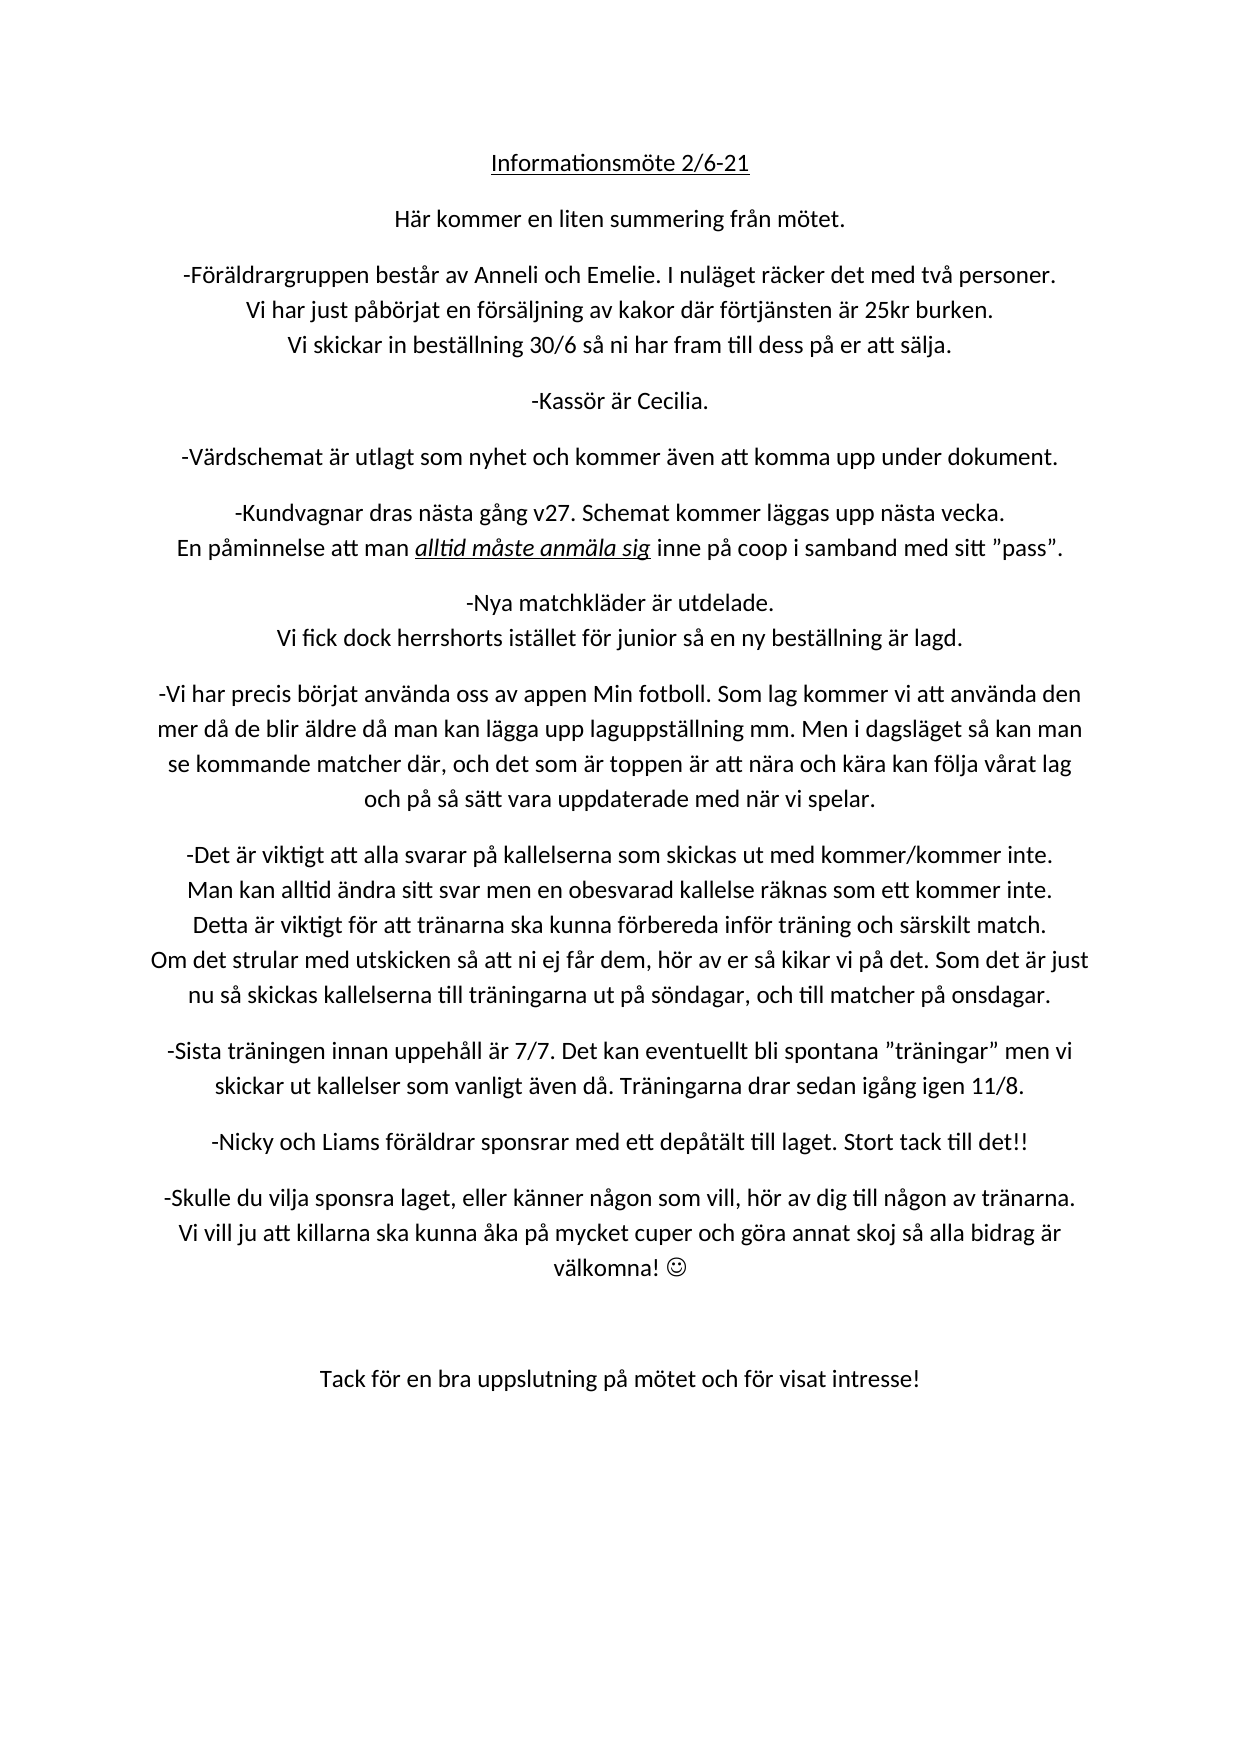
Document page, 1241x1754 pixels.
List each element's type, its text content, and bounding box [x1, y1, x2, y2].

text -Vi har precis börjat använda oss av appen Min fotboll. Som lag kommer vi att använda den mer då de blir äldre då man kan lägga upp laguppställning mm. Men i dagsläget så kan man se kommande matcher där, och det som är toppen är att nära och kära kan följa vårat lag och på så sätt vara uppdaterade med när vi spelar. [148, 678, 1093, 814]
text -Värdschemat är utlagt som nyhet och kommer även att komma upp under dokument. [148, 441, 1093, 471]
text Tack för en bra uppslutning på mötet och för visat intresse! [148, 1363, 1093, 1394]
text -Sista träningen innan uppehåll är 7/7. Det kan eventuellt bli spontana ”träningar” men vi skickar ut kallelser som vanligt även då. Träningarna drar sedan igång igen 11/8. [148, 1035, 1093, 1101]
text Informationsmöte 2/6-21 [148, 148, 1093, 178]
text -Nicky och Liams föräldrar sponsrar med ett depåtält till laget. Stort tack till det!! [148, 1126, 1093, 1156]
text -Föräldrargruppen består av Anneli och Emelie. I nuläget räcker det med två personer. Vi har just påbörjat en försäljning av kakor där förtjänsten är 25kr burken. Vi skickar in beställning 30/6 så ni har fram till dess på er att sälja. [148, 259, 1093, 360]
text -Kundvagnar dras nästa gång v27. Schemat kommer läggas upp nästa vecka. En påminnelse att man alltid måste anmäla sig inne på coop i samband med sitt ”pass”. [148, 497, 1093, 562]
text -Det är viktigt att alla svarar på kallelserna som skickas ut med kommer/kommer inte. Man kan alltid ändra sitt svar men en obesvarad kallelse räknas som ett kommer inte. Detta är viktigt för att tränarna ska kunna förbereda inför träning och särskilt match. Om det strular med utskicken så att ni ej får dem, hör av er så kikar vi på det. Som det är just nu så skickas kallelserna till träningarna ut på söndagar, och till matcher på onsdagar. [148, 839, 1093, 1010]
text Här kommer en liten summering från mötet. [148, 203, 1093, 234]
text -Kassör är Cecilia. [148, 385, 1093, 416]
text -Nya matchkläder är utdelade. Vi fick dock herrshorts istället för junior så en ny beställning är lagd. [148, 588, 1093, 653]
text -Skulle du vilja sponsra laget, eller känner någon som vill, hör av dig till någon av tränarna. Vi vill ju att killarna ska kunna åka på mycket cuper och göra annat skoj så alla bidrag är välkomna! [148, 1182, 1093, 1282]
